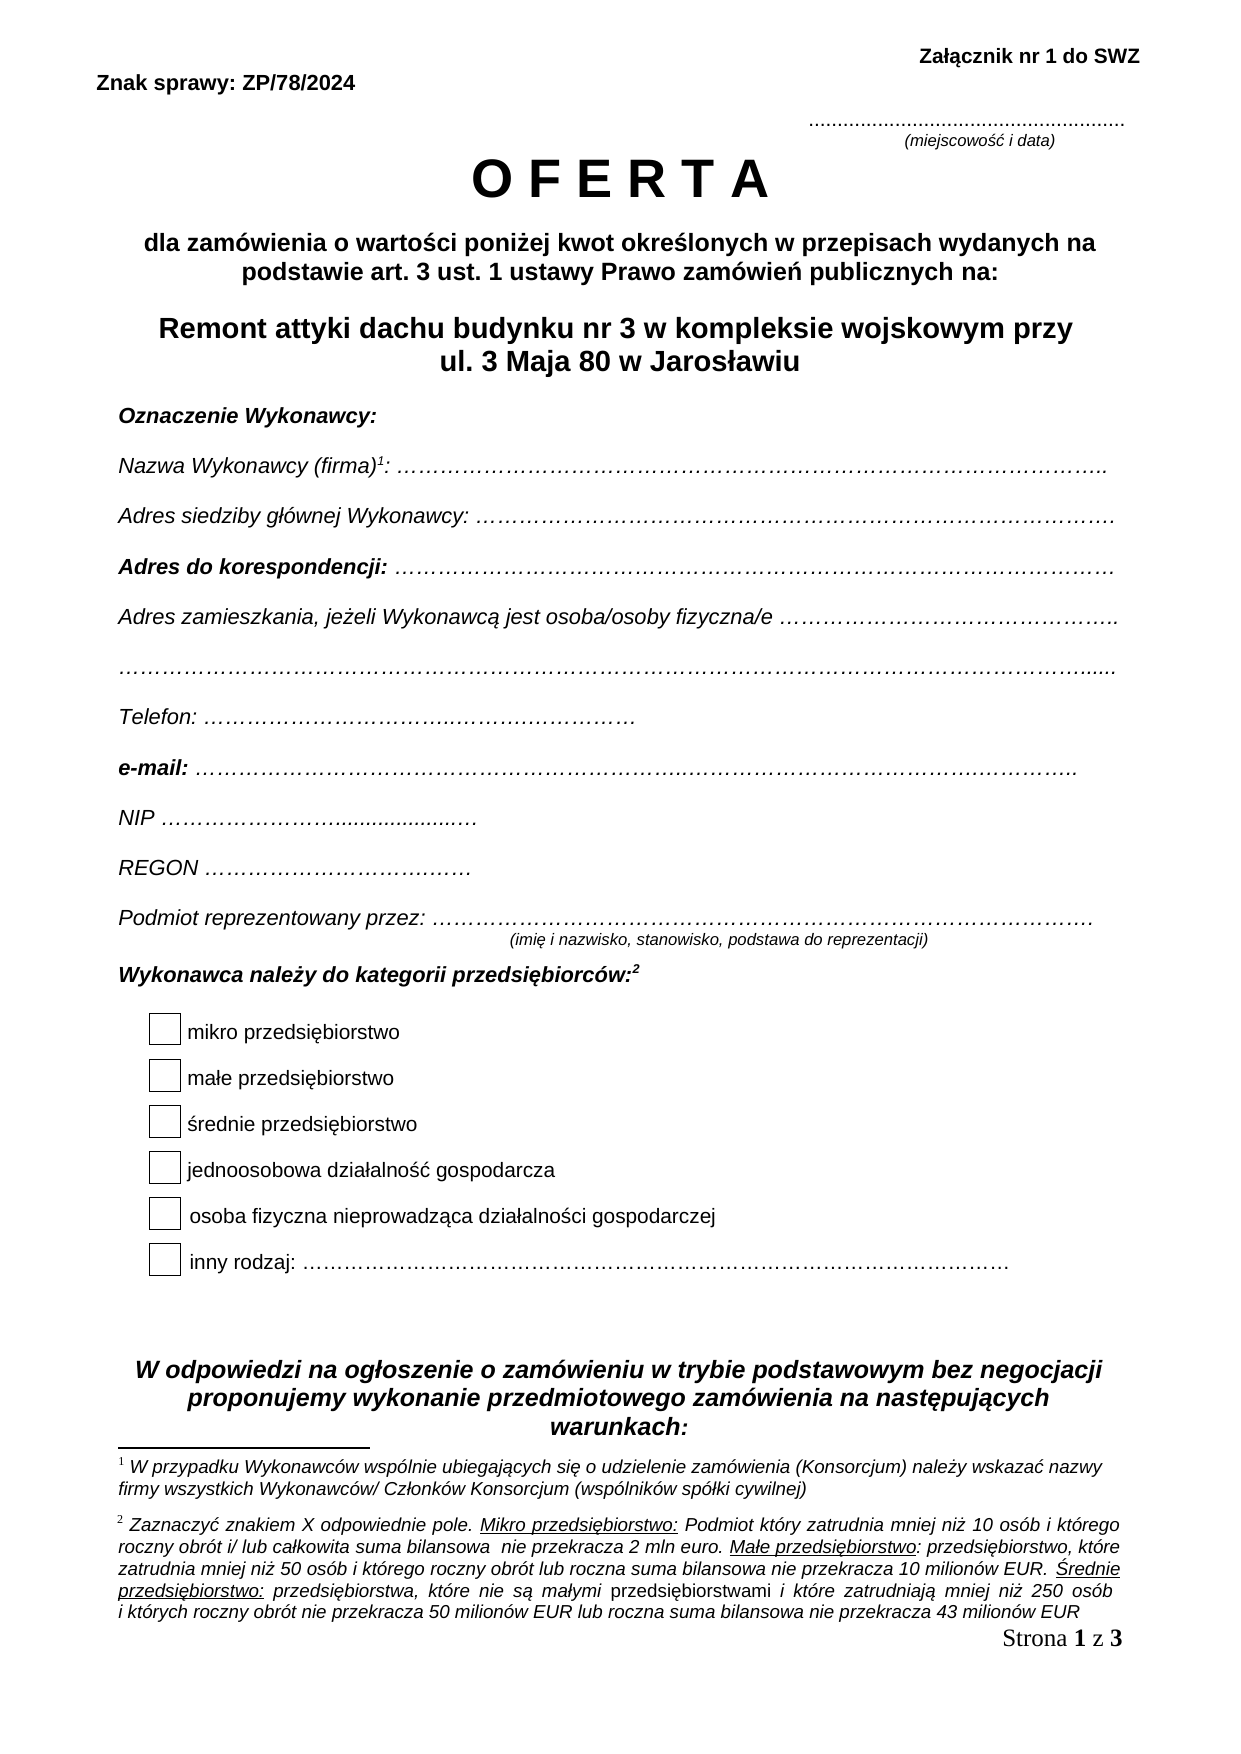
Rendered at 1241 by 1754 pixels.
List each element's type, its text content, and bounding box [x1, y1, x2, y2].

text Nazwa Wykonawcy (firma): …………………………………………………………………………………….. [118, 453, 1122, 478]
text Adres siedziby głównej Wykonawcy: ……………………………………………………………………………. [118, 503, 1122, 528]
text W odpowiedzi na ogłoszenie o zamówieniu w trybie podstawowym bez negocjacji proponujemy wykonanie przedmiotowego zamówienia na następujących warunkach: [118, 1354, 1122, 1441]
list Wykonawca należy do kategorii przedsiębiorców: [118, 962, 1122, 987]
text Telefon: ……………………………..……….…………… [118, 704, 1122, 729]
text REGON ………………………….…… [118, 855, 1122, 880]
text NIP ……………………....................… [118, 804, 1122, 830]
text mikro przedsiębiorstwo [148, 1012, 1122, 1046]
text małe przedsiębiorstwo [148, 1058, 1122, 1092]
text (imię i nazwisko, stanowisko, podstawa do reprezentacji) [118, 930, 1122, 949]
text e-mail: …………………………………………………………..………………………………….………….. [118, 754, 1122, 779]
text Podmiot reprezentowany przez: ………………………………………………………………………………. [118, 905, 1122, 930]
text Remont attyki dachu budynku nr 3 w kompleksie wojskowym przy ul. 3 Maja 80 w Jarosławiu [118, 311, 1122, 378]
text Adres do korespondencji: ……………………………………………………………………………………… [118, 553, 1122, 579]
text inny rodzaj: ………………………………………………………………………………………… [118, 1242, 1122, 1276]
text jednoosobowa działalność gospodarcza [148, 1150, 1122, 1184]
text Adres zamieszkania, jeżeli Wykonawcą jest osoba/osoby fizyczna/e ……………………………………….. [118, 604, 1122, 629]
text średnie przedsiębiorstwo [148, 1104, 1122, 1138]
text osoba fizyczna nieprowadząca działalności gospodarczej [118, 1196, 1122, 1230]
text ……………………………………………………………………………………………………………………...... [118, 654, 1122, 679]
text Oznaczenie Wykonawcy: [118, 403, 1122, 428]
text O F E R T A [118, 147, 1122, 209]
text dla zamówienia o wartości poniżej kwot określonych w przepisach wydanych na podstawie art. 3 ust. 1 ustawy Prawo zamówień publicznych na: [118, 228, 1122, 286]
